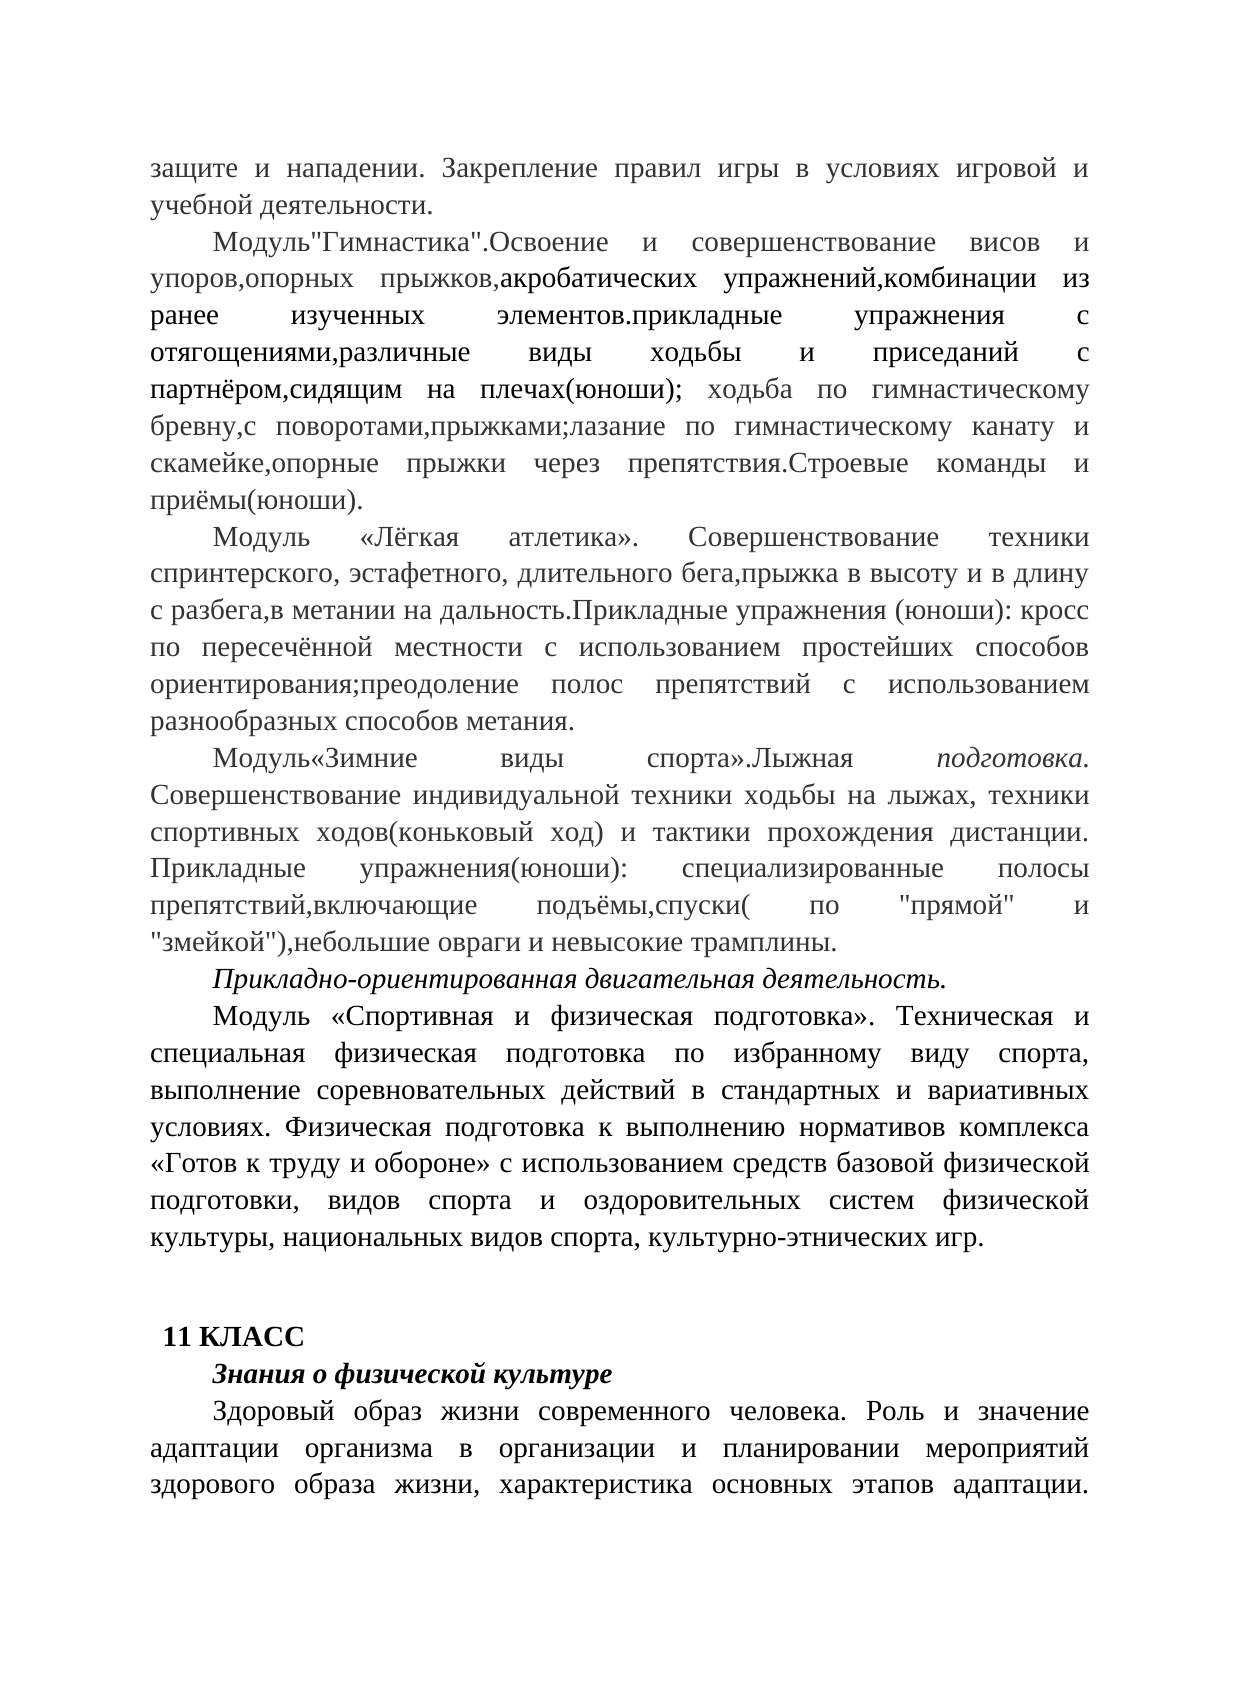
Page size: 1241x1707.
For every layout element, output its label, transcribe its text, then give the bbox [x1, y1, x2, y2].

text Модуль «Спортивная и физическая подготовка». Техническая и специальная физическая подготовка по избранному виду спорта, выполнение соревновательных действий в стандартных и вариативных условиях. Физическая подготовка к выполнению нормативов комплекса «Готов к труду и обороне» с использованием средств базовой физической подготовки, видов спорта и оздоровительных систем физической культуры, национальных видов спорта, культурно-этнических игр. [150, 998, 1090, 1253]
text 11 КЛАСС [162, 1319, 1090, 1353]
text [150, 150, 1090, 220]
text Знания о физической культуре [150, 1356, 1090, 1389]
text Прикладно-ориентированная двигательная деятельность. [150, 961, 1090, 995]
text Модуль"Гимнастика".Освоение и совершенствование висов и упоров,опорных прыжков,акробатических упражнений,комбинации из ранее изученных элементов.прикладные упражнения с отягощениями,различные виды ходьбы и приседаний с партнёром,сидящим на плечах(юноши); ходьба по гимнастическому бревну,с поворотами,прыжками;лазание по гимнастическому канату и скамейке,опорные прыжки через препятствия.Строевые команды и приёмы(юноши). [150, 224, 1090, 515]
text Модуль«Зимние виды спорта».Лыжная подготовка. Совершенствование индивидуальной техники ходьбы на лыжах, техники спортивных ходов(коньковый ход) и тактики прохождения дистанции. Прикладные упражнения(юноши): специализированные полосы препятствий,включающие подъёмы,спуски( по "прямой" и "змейкой"),небольшие овраги и невысокие трамплины. [150, 740, 1090, 958]
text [150, 1393, 1090, 1500]
text Модуль «Лёгкая атлетика». Совершенствование техники спринтерского, эстафетного, длительного бега,прыжка в высоту и в длину с разбега,в метании на дальность.Прикладные упражнения (юноши): кросс по пересечённой местности с использованием простейших способов ориентирования;преодоление полос препятствий с использованием разнообразных способов метания. [150, 519, 1090, 737]
